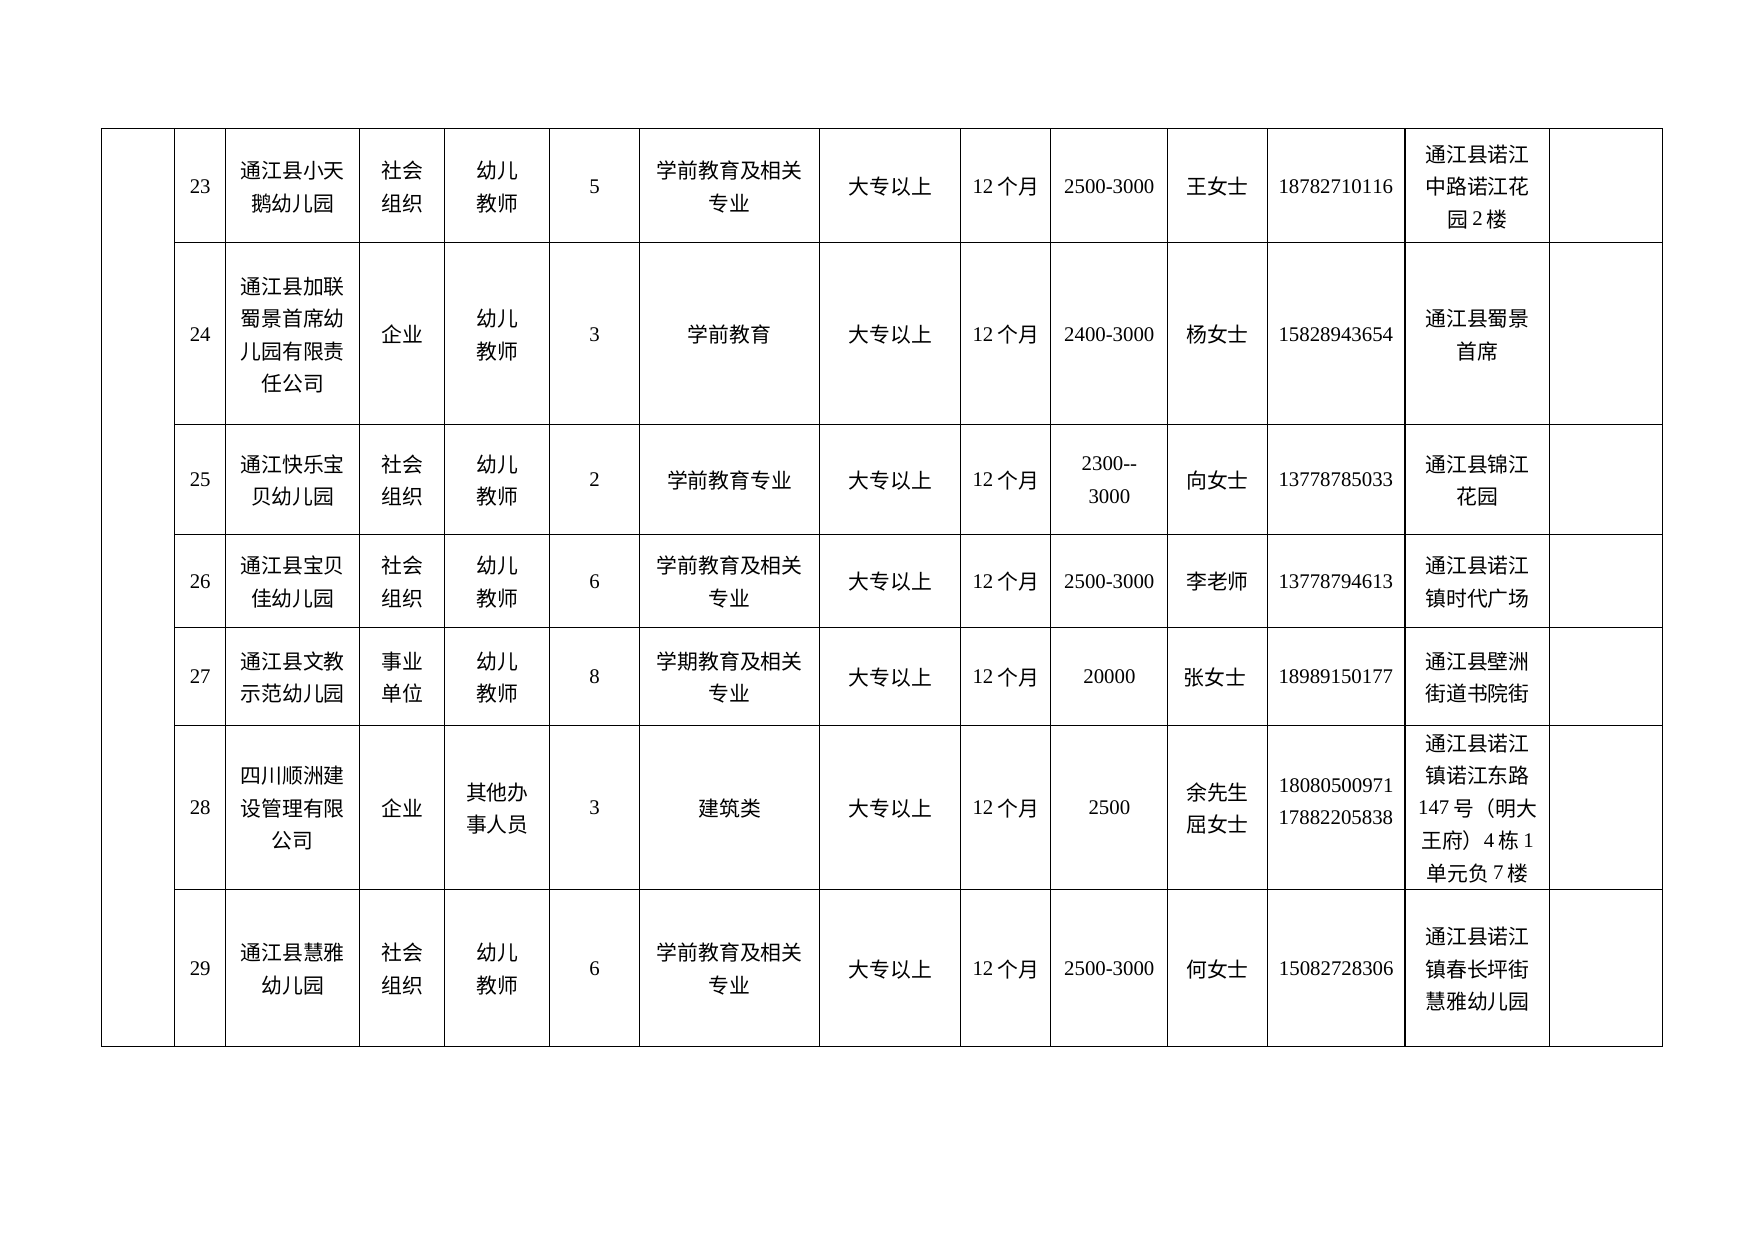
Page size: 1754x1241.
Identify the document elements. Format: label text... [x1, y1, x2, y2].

table_cell 20000 [1051, 628, 1167, 725]
table_cell 3 [550, 243, 639, 424]
table_cell 幼儿 教师 [445, 243, 549, 424]
table_cell 通江快乐宝贝幼儿园 [226, 425, 359, 534]
table_cell 企业 [360, 243, 444, 424]
table_cell 张女士 [1168, 628, 1267, 725]
table_cell 2500-3000 [1051, 129, 1167, 242]
table_cell 15828943654 [1268, 243, 1404, 424]
table_cell 12个月 [961, 628, 1050, 725]
table_cell 12个月 [961, 425, 1050, 534]
table_cell 大专以上 [820, 628, 960, 725]
table_cell 通江县蜀景首席 [1406, 243, 1549, 424]
table_cell 通江县慧雅幼儿园 [226, 890, 359, 1046]
table_cell 学前教育及相关专业 [640, 890, 819, 1046]
table_cell 2500-3000 [1051, 890, 1167, 1046]
table_cell 事业 单位 [360, 628, 444, 725]
table_cell [1550, 425, 1662, 534]
table_cell 幼儿 教师 [445, 535, 549, 627]
table_cell 23 [175, 129, 225, 242]
table_cell 其他办事人员 [445, 726, 549, 889]
table_cell [1550, 129, 1662, 242]
table_cell 28 [175, 726, 225, 889]
table_cell 大专以上 [820, 535, 960, 627]
table_cell 8 [550, 628, 639, 725]
table_cell 企业 [360, 726, 444, 889]
table_cell 13778794613 [1268, 535, 1404, 627]
table_cell 余先生 屈女士 [1168, 726, 1267, 889]
table_cell 学前教育及相关专业 [640, 535, 819, 627]
table_cell 12个月 [961, 890, 1050, 1046]
table_cell 学期教育及相关专业 [640, 628, 819, 725]
table_cell 建筑类 [640, 726, 819, 889]
table_cell [1550, 243, 1662, 424]
table_cell 通江县诺江中路诺江花园2楼 [1406, 129, 1549, 242]
table_cell 大专以上 [820, 726, 960, 889]
table_cell 社会 组织 [360, 890, 444, 1046]
table_cell 杨女士 [1168, 243, 1267, 424]
table_cell 幼儿 教师 [445, 628, 549, 725]
table_cell 学前教育 [640, 243, 819, 424]
table_cell 12个月 [961, 726, 1050, 889]
table_cell 社会 组织 [360, 535, 444, 627]
table_cell 26 [175, 535, 225, 627]
table_cell 通江县锦江花园 [1406, 425, 1549, 534]
table_cell 通江县小天鹅幼儿园 [226, 129, 359, 242]
table_cell [1550, 628, 1662, 725]
table_cell 29 [175, 890, 225, 1046]
table_cell 通江县诺江镇春长坪街慧雅幼儿园 [1406, 890, 1549, 1046]
table_cell 13778785033 [1268, 425, 1404, 534]
table_cell 2500-3000 [1051, 535, 1167, 627]
table_cell 27 [175, 628, 225, 725]
table_cell 通江县诺江镇时代广场 [1406, 535, 1549, 627]
table_cell [1550, 535, 1662, 627]
table_cell 通江县宝贝佳幼儿园 [226, 535, 359, 627]
table_cell 李老师 [1168, 535, 1267, 627]
table_cell 幼儿 教师 [445, 129, 549, 242]
table_cell 12个月 [961, 129, 1050, 242]
table_cell 2500 [1051, 726, 1167, 889]
table_cell 学前教育专业 [640, 425, 819, 534]
table_cell [1550, 890, 1662, 1046]
table_cell 25 [175, 425, 225, 534]
table_cell 大专以上 [820, 425, 960, 534]
table_cell 2300--3000 [1051, 425, 1167, 534]
table_cell 2 [550, 425, 639, 534]
table_cell 四川顺洲建设管理有限公司 [226, 726, 359, 889]
table_cell [1550, 726, 1662, 889]
table_cell 5 [550, 129, 639, 242]
table_cell 15082728306 [1268, 890, 1404, 1046]
table_cell 大专以上 [820, 243, 960, 424]
table_cell 6 [550, 890, 639, 1046]
table_cell 6 [550, 535, 639, 627]
table_cell 通江县文教示范幼儿园 [226, 628, 359, 725]
table_cell 18782710116 [1268, 129, 1404, 242]
table_cell 大专以上 [820, 129, 960, 242]
table_cell 幼儿 教师 [445, 890, 549, 1046]
table_cell 3 [550, 726, 639, 889]
table_cell 学前教育及相关专业 [640, 129, 819, 242]
table_cell 24 [175, 243, 225, 424]
table_cell 18080500971 17882205838 [1268, 726, 1404, 889]
table_cell 通江县壁洲街道书院街 [1406, 628, 1549, 725]
table_cell 幼儿 教师 [445, 425, 549, 534]
table_cell 12个月 [961, 243, 1050, 424]
table_cell 通江县加联蜀景首席幼儿园有限责任公司 [226, 243, 359, 424]
table_cell 王女士 [1168, 129, 1267, 242]
table_cell 社会 组织 [360, 425, 444, 534]
table_cell 向女士 [1168, 425, 1267, 534]
table_cell 社会 组织 [360, 129, 444, 242]
table_cell 18989150177 [1268, 628, 1404, 725]
table_cell 何女士 [1168, 890, 1267, 1046]
table_cell 2400-3000 [1051, 243, 1167, 424]
table_cell 12个月 [961, 535, 1050, 627]
table_cell 通江县诺江镇诺江东路147号（明大王府）4栋1单元负7楼 [1406, 726, 1549, 889]
table_cell 大专以上 [820, 890, 960, 1046]
